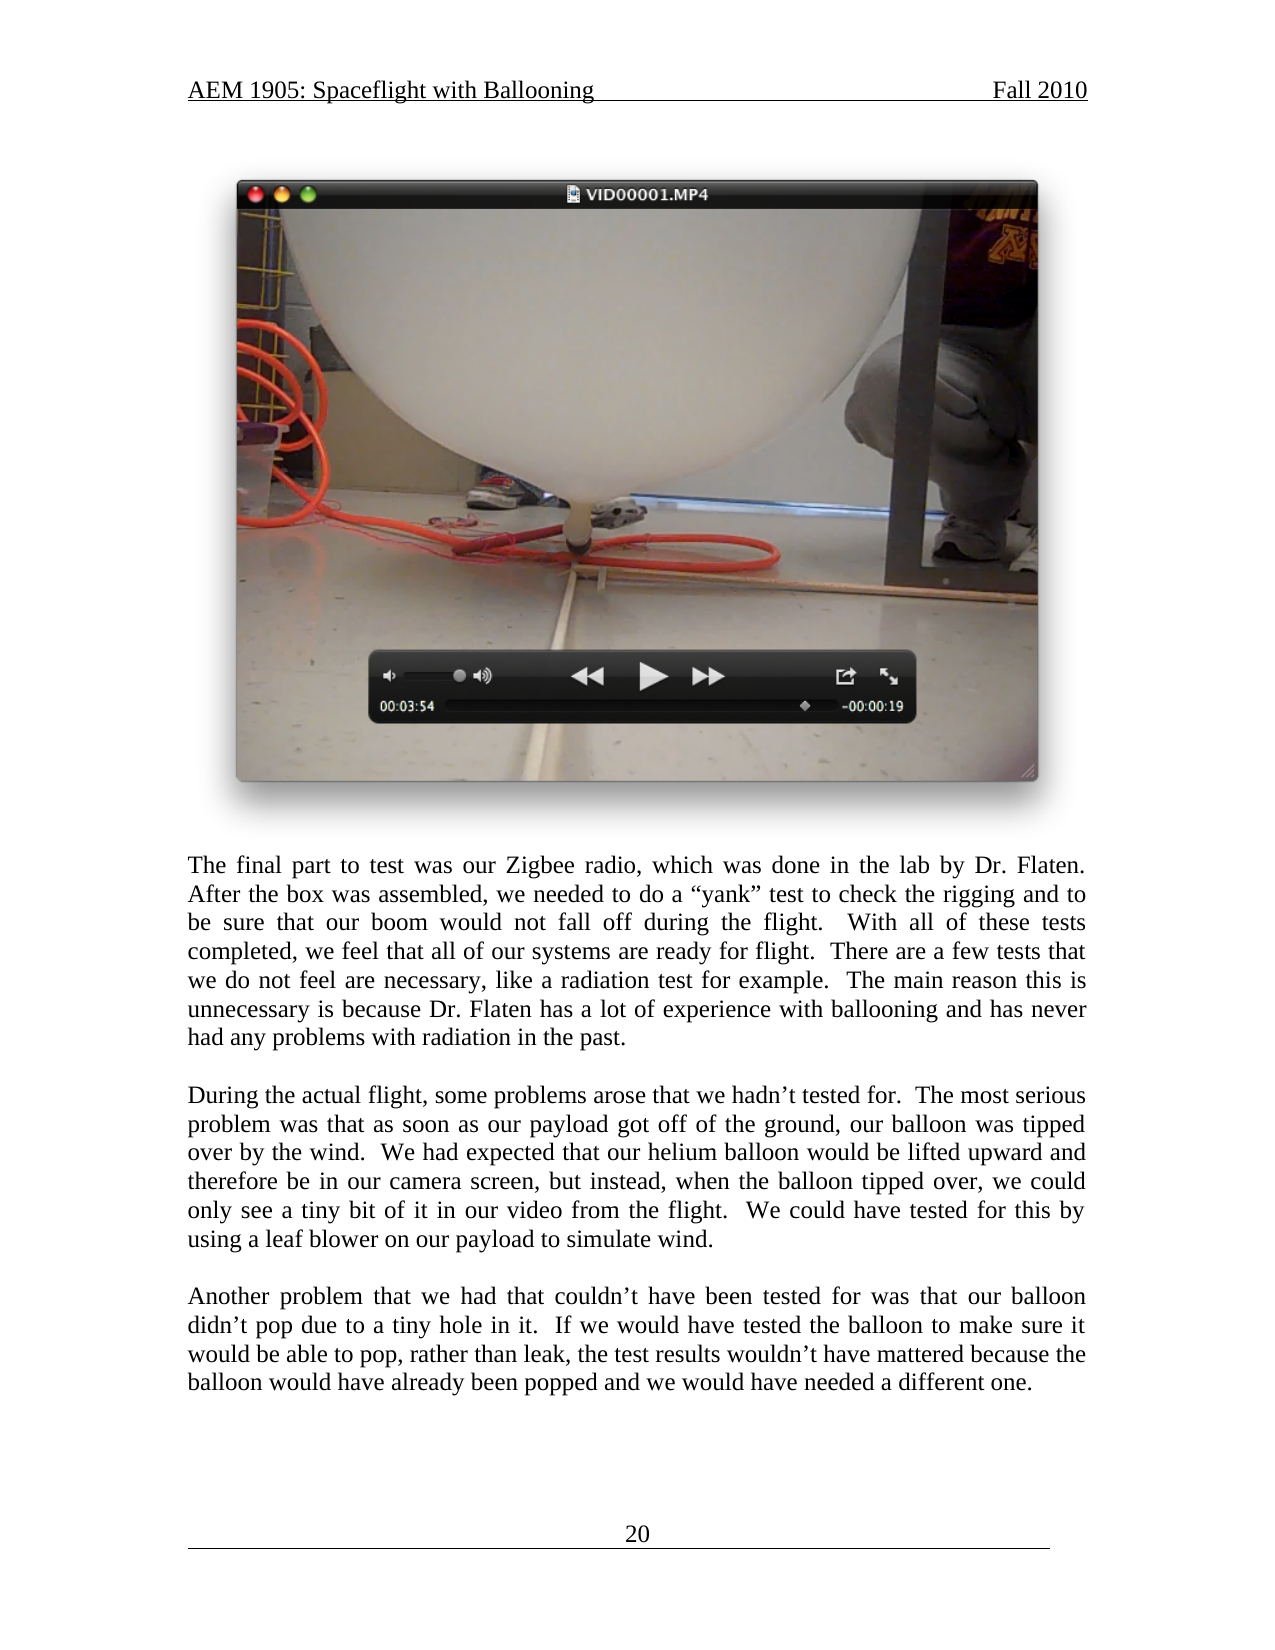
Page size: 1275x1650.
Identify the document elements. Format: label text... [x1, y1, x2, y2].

text During the actual flight, some problems arose that we hadn’t tested for. The most serious problem was that as soon as our payload got off of the ground, our balloon was tipped over by the wind. We had expected that our helium balloon would be lifted upward and therefore be in our camera screen, but instead, when the balloon tipped over, we could only see a tiny bit of it in our video from the flight. We could have tested for this by using a leaf blower on our payload to simulate wind. [187, 1080, 1087, 1252]
picture [187, 150, 1088, 850]
text The final part to test was our Zigbee radio, which was done in the lab by Dr. Flaten. After the box was assembled, we needed to do a “yank” test to check the rigging and to be sure that our boom would not fall off during the flight. With all of these tests completed, we feel that all of our systems are ready for flight. There are a few tests that we do not feel are necessary, like a radiation test for example. The main reason this is unnecessary is because Dr. Flaten has a lot of experience with ballooning and has never had any problems with radiation in the past. [187, 850, 1087, 1051]
text Another problem that we had that couldn’t have been tested for was that our balloon didn’t pop due to a tiny hole in it. If we would have tested the balloon to make sure it would be able to pop, rather than leak, the test results wouldn’t have mattered because the balloon would have already been popped and we would have needed a different one. [187, 1281, 1087, 1396]
